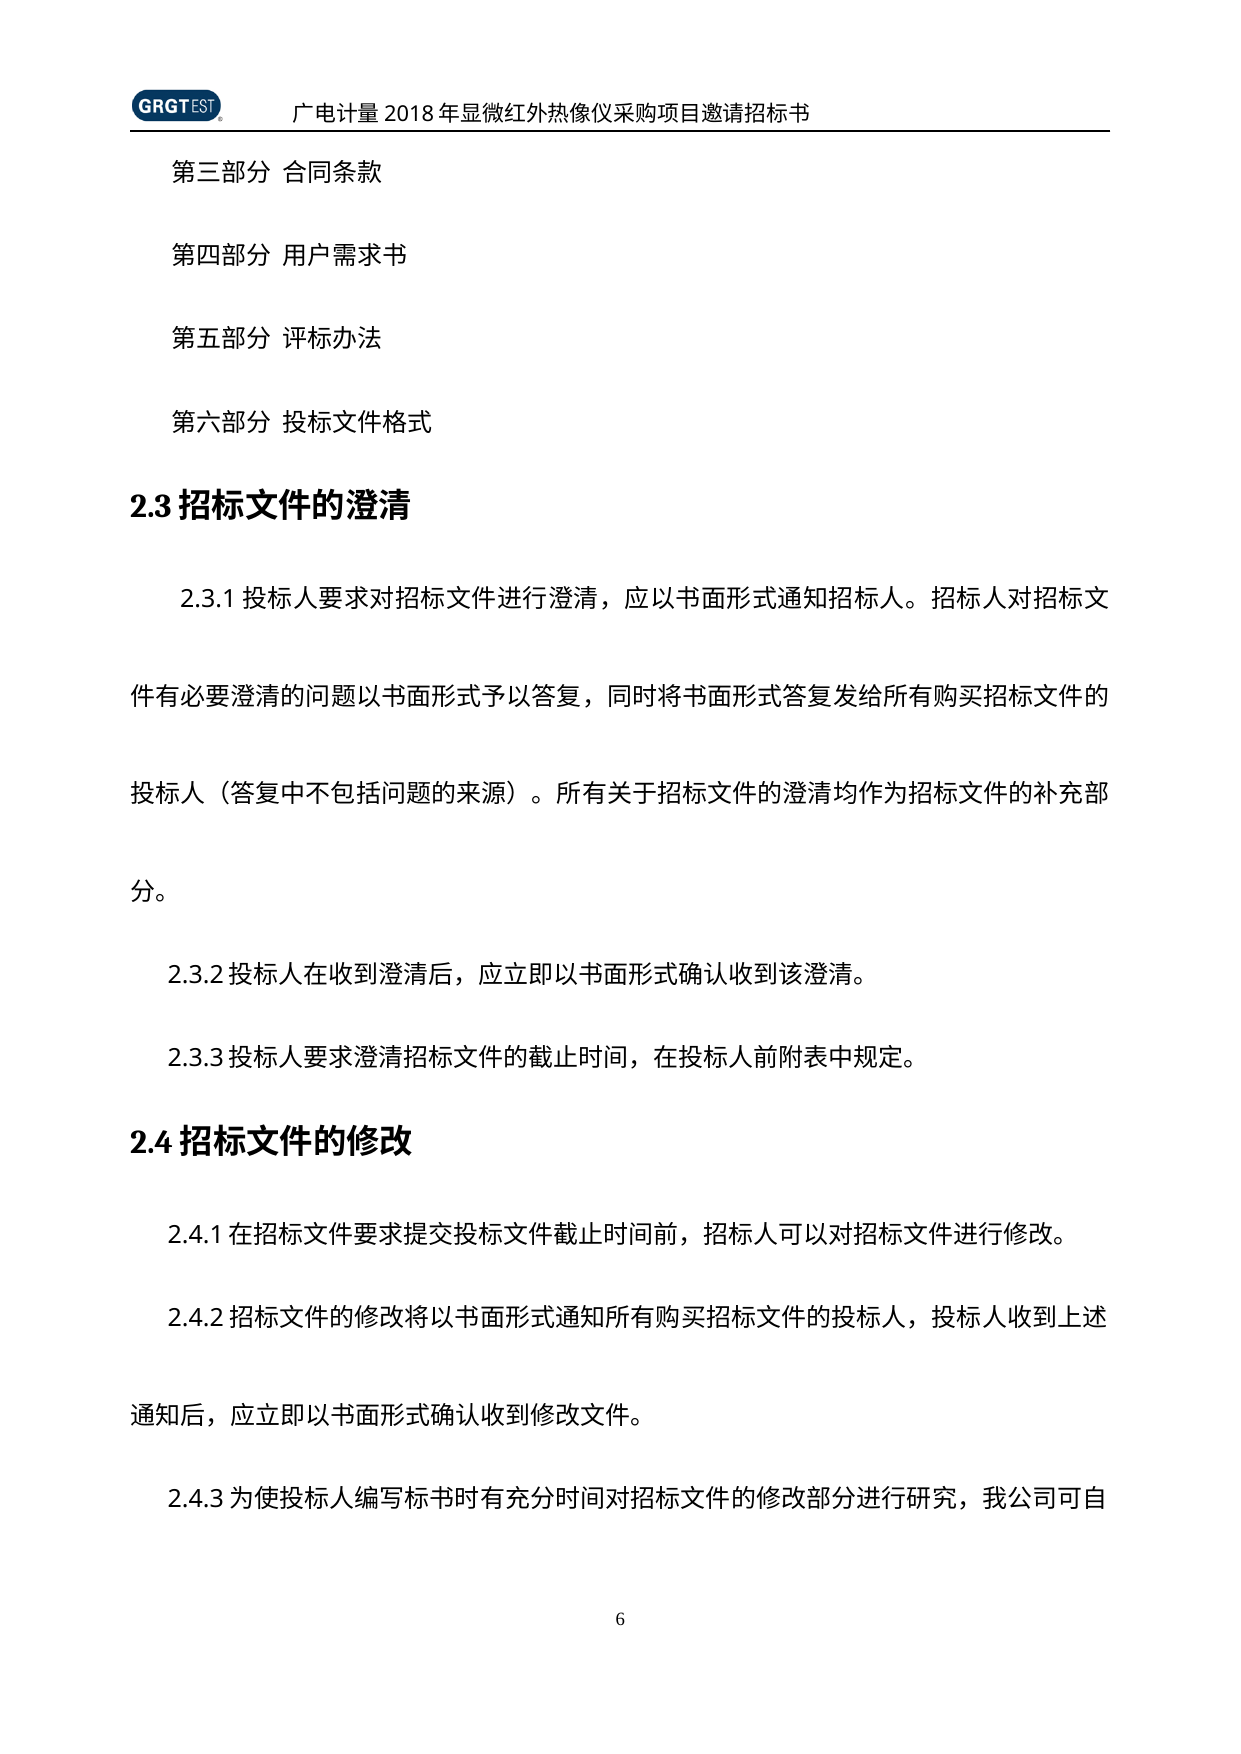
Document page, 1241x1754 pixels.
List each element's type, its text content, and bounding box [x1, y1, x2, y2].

subtitle 2.4招标文件的修改 [130, 1106, 1110, 1171]
text 第五部分 评标办法 [130, 304, 1110, 369]
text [130, 1464, 1110, 1529]
subtitle 2.3招标文件的澄清 [130, 471, 1110, 536]
text 2.3.3投标人要求澄清招标文件的截止时间，在投标人前附表中规定。 [130, 1023, 1110, 1088]
text 2.3.1投标人要求对招标文件进行澄清，应以书面形式通知招标人。招标人对招标文件有必要澄清的问题以书面形式予以答复，同时将书面形式答复发给所有购买招标文件的投标人（答复中不包括问题的来源）。所有关于招标文件的澄清均作为招标文件的补充部分。 [130, 564, 1110, 922]
text 第六部分 投标文件格式 [130, 388, 1110, 453]
picture [129, 88, 224, 122]
text 第四部分 用户需求书 [130, 221, 1110, 286]
text 2.3.2投标人在收到澄清后，应立即以书面形式确认收到该澄清。 [130, 940, 1110, 1005]
text 第三部分 合同条款 [130, 138, 1110, 203]
text 2.4.2招标文件的修改将以书面形式通知所有购买招标文件的投标人，投标人收到上述通知后，应立即以书面形式确认收到修改文件。 [130, 1283, 1110, 1446]
text 2.4.1在招标文件要求提交投标文件截止时间前，招标人可以对招标文件进行修改。 [130, 1200, 1110, 1265]
